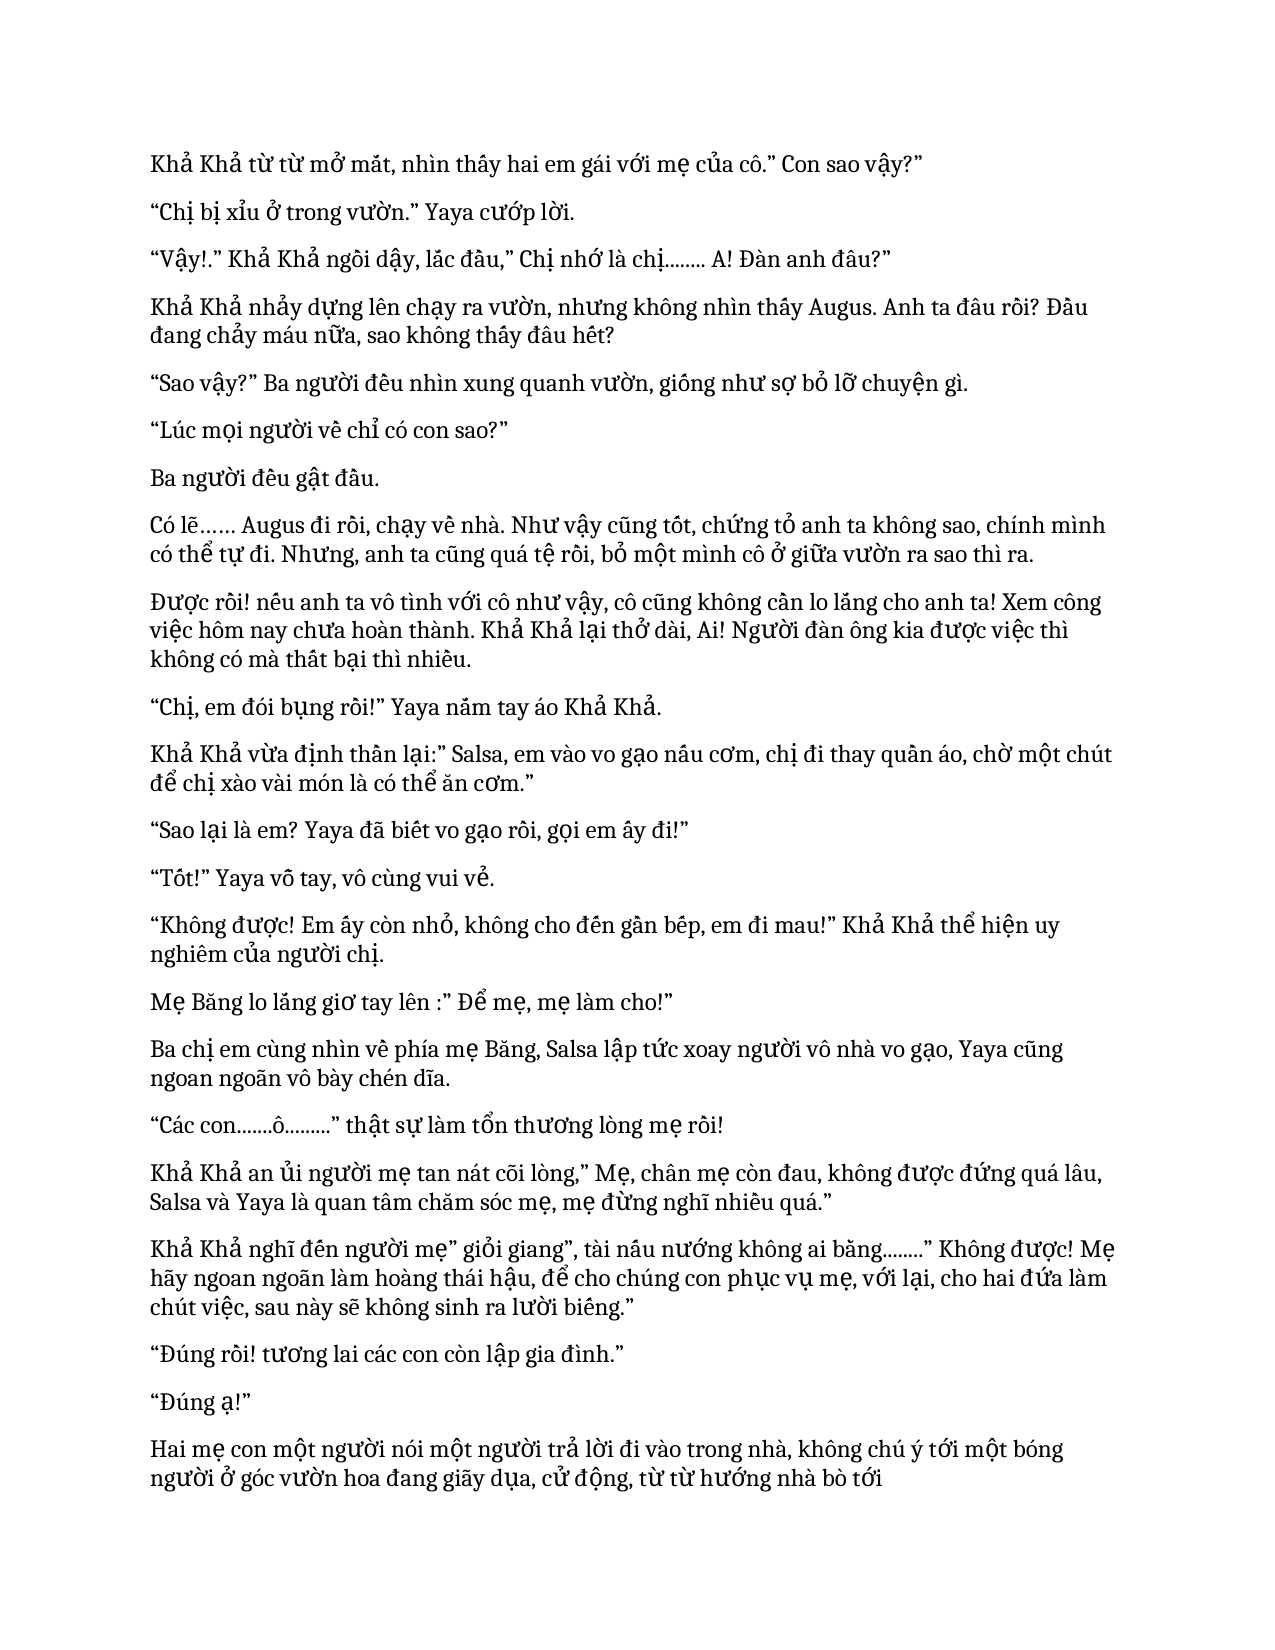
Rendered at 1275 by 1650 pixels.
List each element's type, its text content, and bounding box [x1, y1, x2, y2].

text “Chị, em đói bụng rồi!” Yaya nắm tay áo Khả Khả. [150, 692, 1125, 721]
text Hai mẹ con một người nói một người trả lời đi vào trong nhà, không chú ý tới một bóng người ở góc vườn hoa đang giãy dụa, cử động, từ từ hướng nhà bò tới [150, 1435, 1125, 1492]
text Khả Khả vừa định thần lại:” Salsa, em vào vo gạo nấu cơm, chị đi thay quần áo, chờ một chút để chị xào vài món là có thể ăn cơm.” [150, 740, 1125, 797]
text “Sao lại là em? Yaya đã biết vo gạo rồi, gọi em ấy đi!” [150, 816, 1125, 845]
text Khả Khả nhảy dựng lên chạy ra vườn, nhưng không nhìn thấy Augus. Anh ta đâu rồi? Đầu đang chảy máu nữa, sao không thấy đâu hết? [150, 292, 1125, 350]
text “Đúng rồi! tương lai các con còn lập gia đình.” [150, 1340, 1125, 1369]
text Ba chị em cùng nhìn về phía mẹ Băng, Salsa lập tức xoay người vô nhà vo gạo, Yaya cũng ngoan ngoãn vô bày chén dĩa. [150, 1035, 1125, 1092]
text “Tốt!” Yaya vỗ tay, vô cùng vui vẻ. [150, 864, 1125, 892]
text “Sao vậy?” Ba người đều nhìn xung quanh vườn, giống như sợ bỏ lỡ chuyện gì. [150, 369, 1125, 397]
text Khả Khả an ủi người mẹ tan nát cõi lòng,” Mẹ, chân mẹ còn đau, không được đứng quá lâu, Salsa và Yaya là quan tâm chăm sóc mẹ, mẹ đừng nghĩ nhiều quá.” [150, 1159, 1125, 1216]
text “Các con.......ô.........” thật sự làm tổn thương lòng mẹ rồi! [150, 1111, 1125, 1140]
text Khả Khả nghĩ đến người mẹ” giỏi giang”, tài nấu nướng không ai bằng........” Không được! Mẹ hãy ngoan ngoãn làm hoàng thái hậu, để cho chúng con phục vụ mẹ, với lại, cho hai đứa làm chút việc, sau này sẽ không sinh ra lười biếng.” [150, 1235, 1125, 1321]
text Ba người đều gật đầu. [150, 464, 1125, 492]
text Khả Khả từ từ mở mắt, nhìn thấy hai em gái với mẹ của cô.” Con sao vậy?” [150, 150, 1125, 179]
text “Đúng ạ!” [150, 1387, 1125, 1416]
text “Lúc mọi người về chỉ có con sao?” [150, 416, 1125, 445]
text Được rồi! nếu anh ta vô tình với cô như vậy, cô cũng không cần lo lắng cho anh ta! Xem công việc hôm nay chưa hoàn thành. Khả Khả lại thở dài, Ai! Người đàn ông kia được việc thì không có mà thất bại thì nhiều. [150, 587, 1125, 674]
text Có lẽ…… Augus đi rồi, chạy về nhà. Như vậy cũng tốt, chứng tỏ anh ta không sao, chính mình có thể tự đi. Nhưng, anh ta cũng quá tệ rồi, bỏ một mình cô ở giữa vườn ra sao thì ra. [150, 511, 1125, 569]
text “Vậy!.” Khả Khả ngồi dậy, lắc đầu,” Chị nhớ là chị........ A! Đàn anh đâu?” [150, 245, 1125, 274]
text “Không được! Em ấy còn nhỏ, không cho đến gần bếp, em đi mau!” Khả Khả thể hiện uy nghiêm của người chị. [150, 911, 1125, 969]
text Mẹ Băng lo lắng giơ tay lên :” Để mẹ, mẹ làm cho!” [150, 987, 1125, 1016]
text “Chị bị xỉu ở trong vườn.” Yaya cướp lời. [150, 197, 1125, 226]
